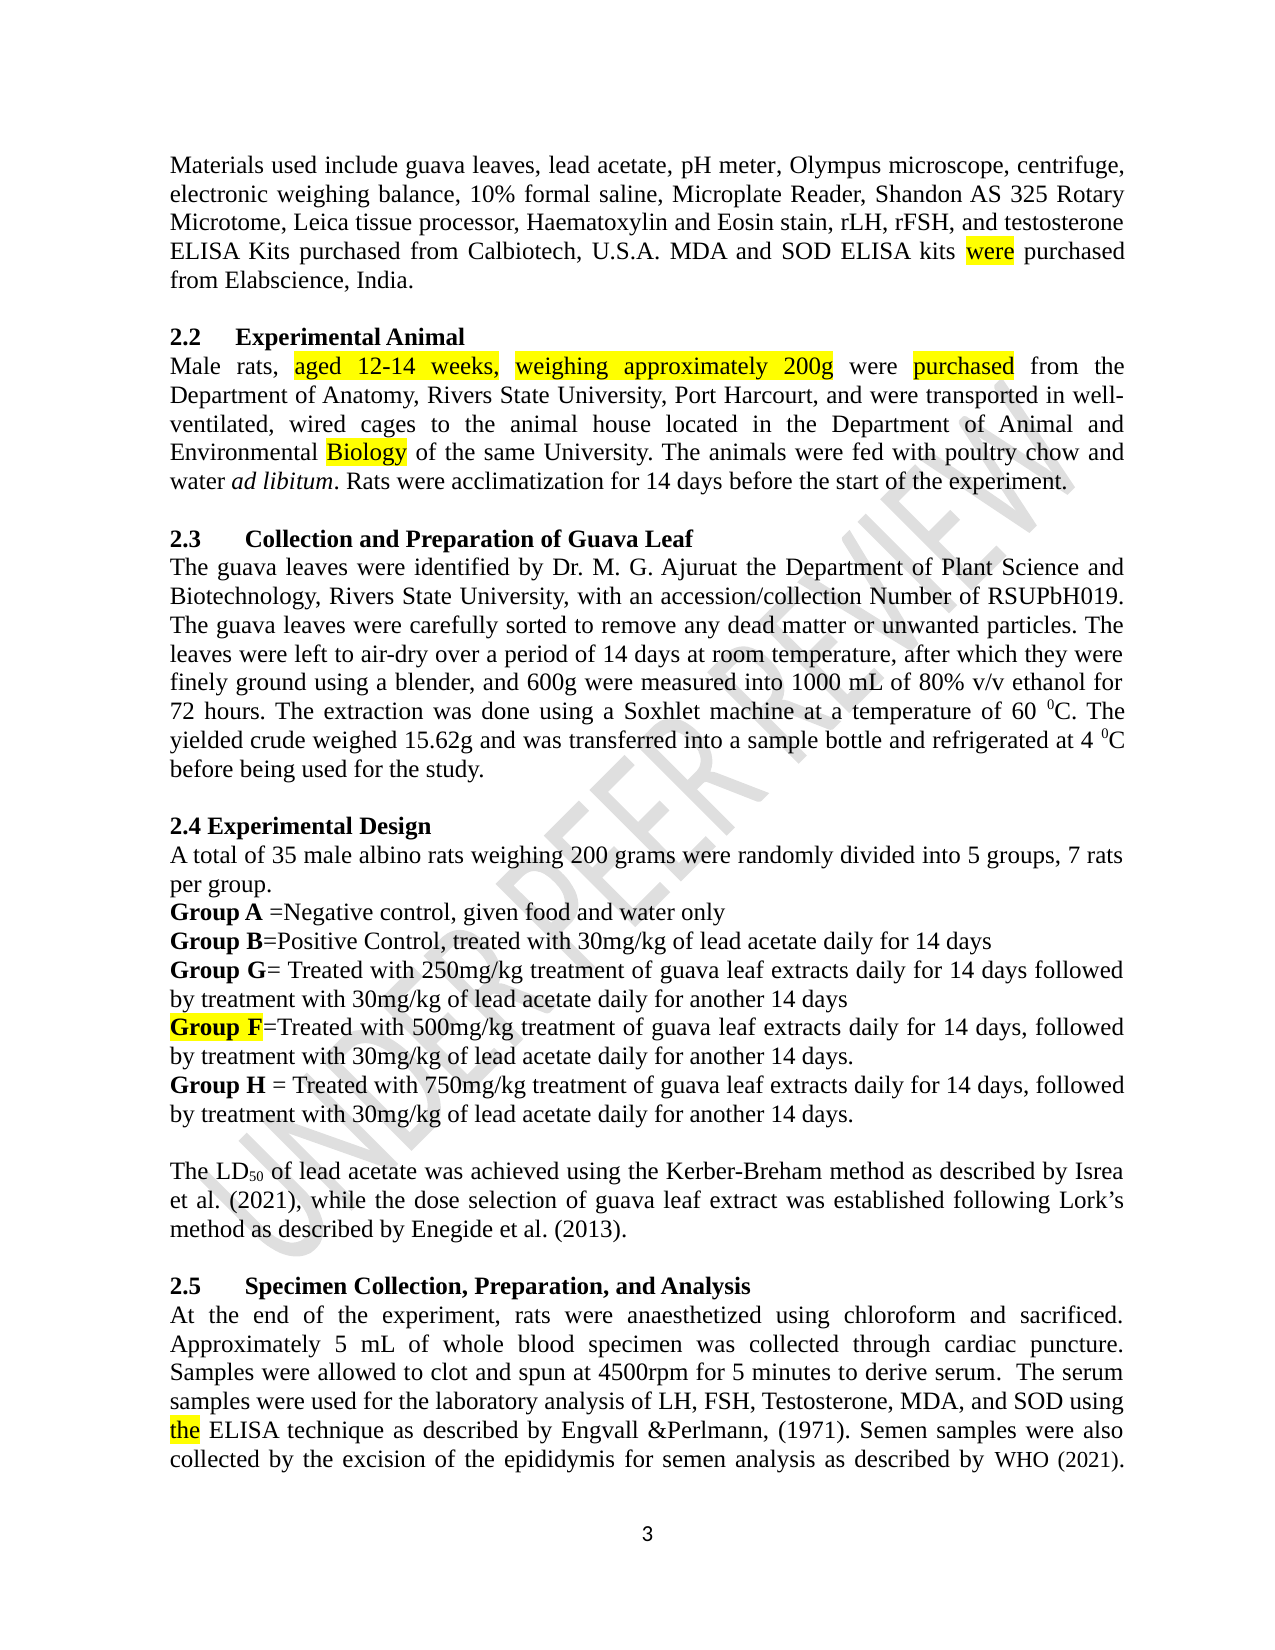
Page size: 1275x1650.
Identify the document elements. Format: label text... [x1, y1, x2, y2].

text Group B=Positive Control, treated with 30mg/kg of lead acetate daily for 14 days [169, 926, 1125, 955]
text 2.4 Experimental Design [169, 811, 1125, 840]
text A total of 35 male albino rats weighing 200 grams were randomly divided into 5 groups, 7 rats per group. [169, 840, 1125, 897]
text Materials used include guava leaves, lead acetate, pH meter, Olympus microscope, centrifuge, electronic weighing balance, 10% formal saline, Microplate Reader, Shandon AS 325 Rotary Microtome, Leica tissue processor, Haematoxylin and Eosin stain, rLH, rFSH, and testosterone ELISA Kits purchased from Calbiotech, U.S.A. MDA and SOD ELISA kits were purchased from Elabscience, India. [169, 150, 1125, 294]
list Experimental Animal [169, 322, 1125, 351]
text 2.5 Specimen Collection, Preparation, and Analysis [169, 1271, 1125, 1300]
text The guava leaves were identified by Dr. M. G. Ajuruat the Department of Plant Science and Biotechnology, Rivers State University, with an accession/collection Number of RSUPbH019. The guava leaves were carefully sorted to remove any dead matter or unwanted particles. The leaves were left to air-dry over a period of 14 days at room temperature, after which they were finely ground using a blender, and 600g were measured into 1000 mL of 80% v/v ethanol for 72 hours. The extraction was done using a Soxhlet machine at a temperature of 60 0C. The yielded crude weighed 15.62g and was transferred into a sample bottle and refrigerated at 4 0C before being used for the study. [169, 552, 1125, 782]
text Group G= Treated with 250mg/kg treatment of guava leaf extracts daily for 14 days followed by treatment with 30mg/kg of lead acetate daily for another 14 days [169, 955, 1125, 1012]
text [169, 1300, 1125, 1472]
text 2.3 Collection and Preparation of Guava Leaf [169, 524, 1125, 552]
text Male rats, aged 12-14 weeks, weighing approximately 200g were purchased from the Department of Anatomy, Rivers State University, Port Harcourt, and were transported in well-ventilated, wired cages to the animal house located in the Department of Animal and Environmental Biology of the same University. The animals were fed with poultry chow and water ad libitum. Rats were acclimatization for 14 days before the start of the experiment. [169, 351, 1125, 495]
text Group H = Treated with 750mg/kg treatment of guava leaf extracts daily for 14 days, followed by treatment with 30mg/kg of lead acetate daily for another 14 days. [169, 1070, 1125, 1127]
text Group F=Treated with 500mg/kg treatment of guava leaf extracts daily for 14 days, followed by treatment with 30mg/kg of lead acetate daily for another 14 days. [169, 1012, 1125, 1070]
text The LD50 of lead acetate was achieved using the Kerber-Breham method as described by Isrea et al. (2021), while the dose selection of guava leaf extract was established following Lork’s method as described by Enegide et al. (2013). [169, 1156, 1125, 1242]
text Group A =Negative control, given food and water only [169, 897, 1125, 926]
